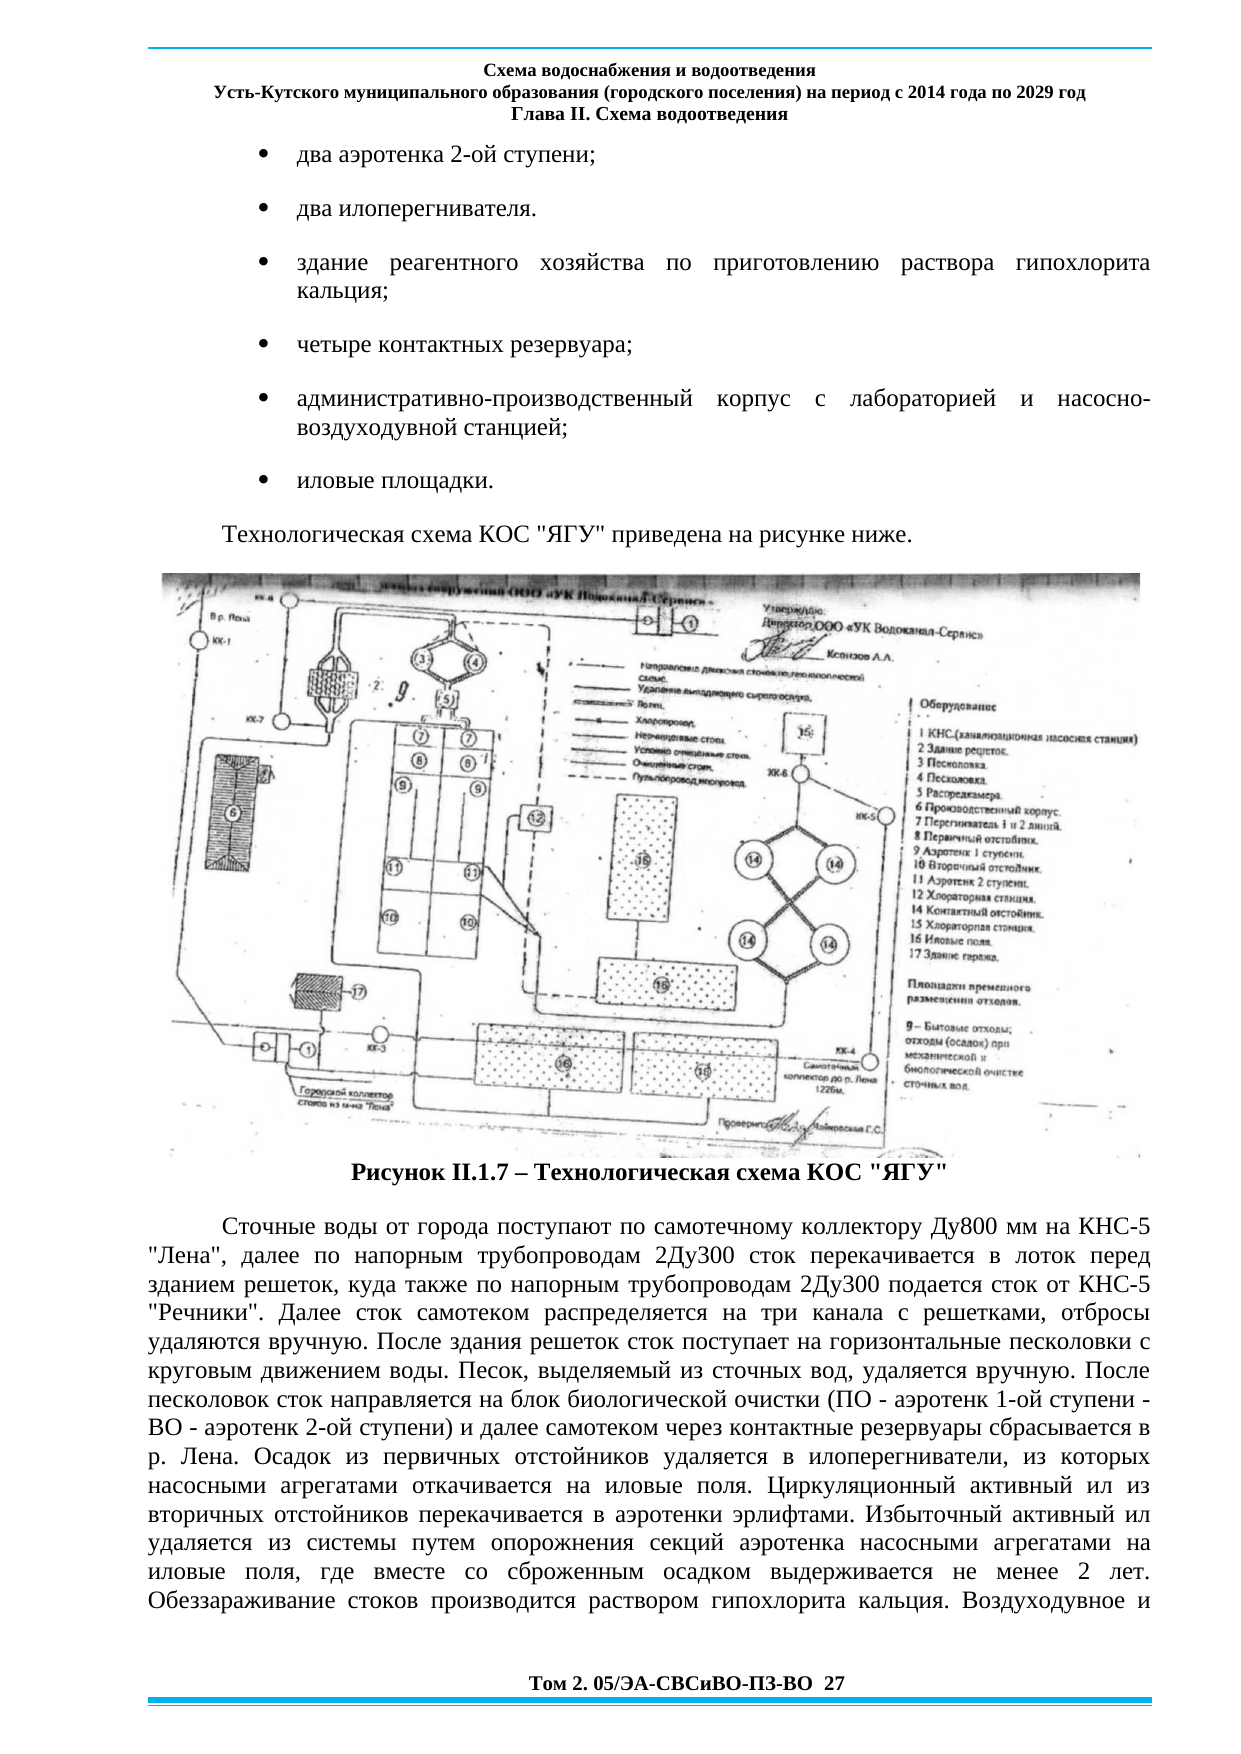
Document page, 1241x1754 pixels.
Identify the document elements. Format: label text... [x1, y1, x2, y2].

list два илоперегнивателя. [259, 193, 1152, 222]
list четыре контактных резервуара; [259, 329, 1152, 358]
list административно-производственный корпус с лабораторией и насосно-воздуходувной станцией; [259, 383, 1152, 441]
list иловые площадки. [259, 466, 1152, 494]
picture [159, 573, 1141, 1158]
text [148, 1211, 1152, 1614]
text Рисунок II.1.7 – Технологическая схема КОС "ЯГУ" [148, 1157, 1152, 1186]
list здание реагентного хозяйства по приготовлению раствора гипохлорита кальция; [259, 247, 1152, 304]
text Технологическая схема КОС "ЯГУ" приведена на рисунке ниже. [148, 519, 1152, 548]
list два аэротенка 2-ой ступени; [259, 139, 1152, 168]
